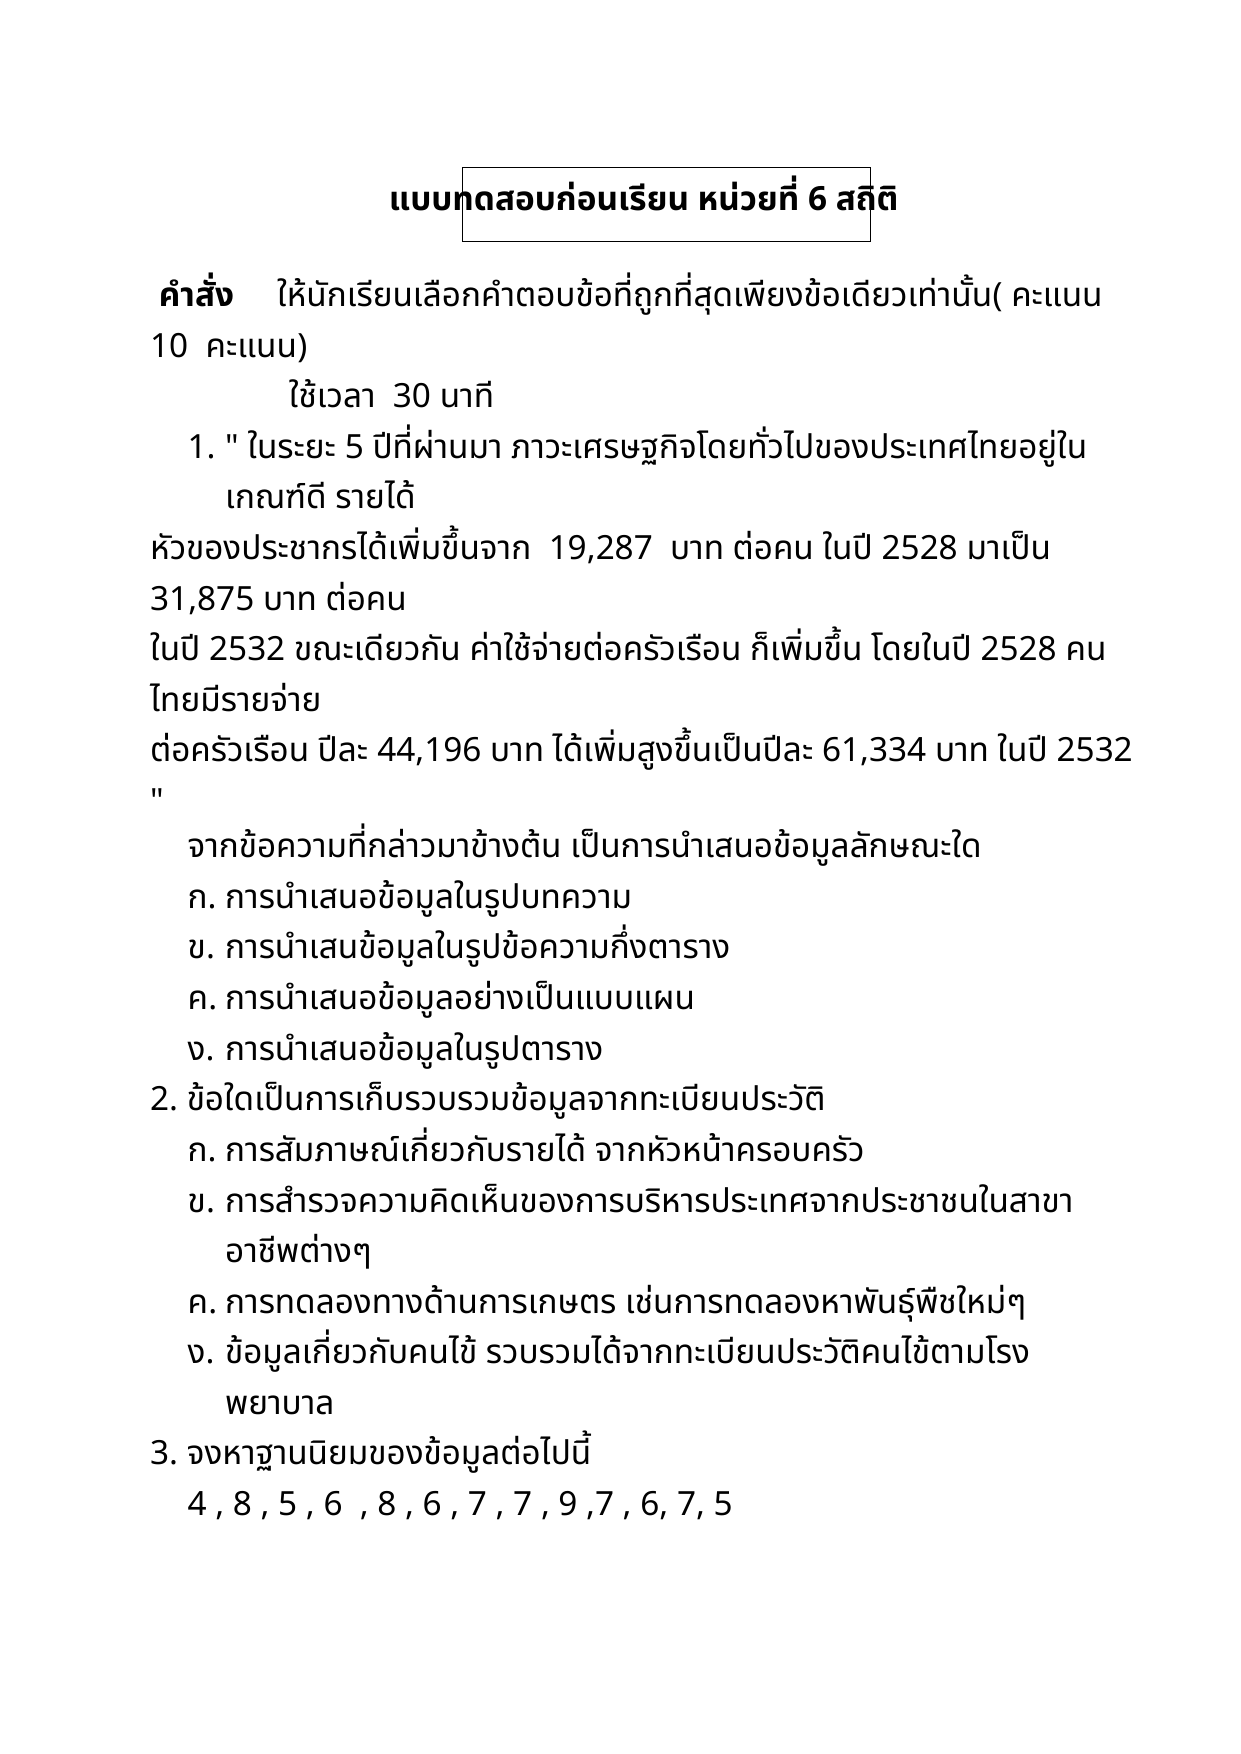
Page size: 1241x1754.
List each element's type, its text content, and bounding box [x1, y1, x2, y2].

list " ในระยะ 5 ปีที่ผ่านมา ภาวะเศรษฐกิจโดยทั่วไปของประเทศไทยอยู่ในเกณฑ์ดี รายได้ [187, 423, 1137, 524]
text 2. ข้อใดเป็นการเก็บรวบรวมข้อมูลจากทะเบียนประวัติ [150, 1075, 1137, 1126]
list การทดลองทางด้านการเกษตร เช่นการทดลองหาพันธุ์พืชใหม่ๆ [187, 1277, 1137, 1328]
list การนำเสนอข้อมูลอย่างเป็นแบบแผน [187, 974, 1137, 1024]
text 3. จงหาฐานนิยมของข้อมูลต่อไปนี้ [150, 1429, 1137, 1480]
list การสัมภาษณ์เกี่ยวกับรายได้ จากหัวหน้าครอบครัว [187, 1126, 1137, 1176]
text 4 , 8 , 5 , 6 , 8 , 6 , 7 , 7 , 9 ,7 , 6, 7, 5 [187, 1480, 1137, 1525]
text ต่อครัวเรือน ปีละ 44,196 บาท ได้เพิ่มสูงขึ้นเป็นปีละ 61,334 บาท ในปี 2532 " [150, 726, 1137, 822]
list การนำเสนข้อมูลในรูปข้อความกึ่งตาราง [187, 923, 1137, 974]
list การนำเสนอข้อมูลในรูปตาราง [187, 1024, 1137, 1075]
list การนำเสนอข้อมูลในรูปบทความ [187, 873, 1137, 923]
text คำสั่ง ให้นักเรียนเลือกคำตอบข้อที่ถูกที่สุดเพียงข้อเดียวเท่านั้น( คะแนน 10 คะแนน) [150, 271, 1137, 372]
text ใช้เวลา 30 นาที [150, 372, 1137, 423]
list ข้อมูลเกี่ยวกับคนไข้ รวบรวมได้จากทะเบียนประวัติคนไข้ตามโรงพยาบาล [187, 1328, 1137, 1429]
text หัวของประชากรได้เพิ่มขึ้นจาก 19,287 บาท ต่อคน ในปี 2528 มาเป็น 31,875 บาท ต่อคน [150, 524, 1137, 625]
text ในปี 2532 ขณะเดียวกัน ค่าใช้จ่ายต่อครัวเรือน ก็เพิ่มขึ้น โดยในปี 2528 คนไทยมีรายจ่าย [150, 625, 1137, 726]
text จากข้อความที่กล่าวมาข้างต้น เป็นการนำเสนอข้อมูลลักษณะใด [187, 822, 1137, 873]
list การสำรวจความคิดเห็นของการบริหารประเทศจากประชาชนในสาขาอาชีพต่างๆ [187, 1176, 1137, 1277]
text แบบทดสอบก่อนเรียน หน่วยที่ 6 สถิติ [150, 175, 1137, 226]
